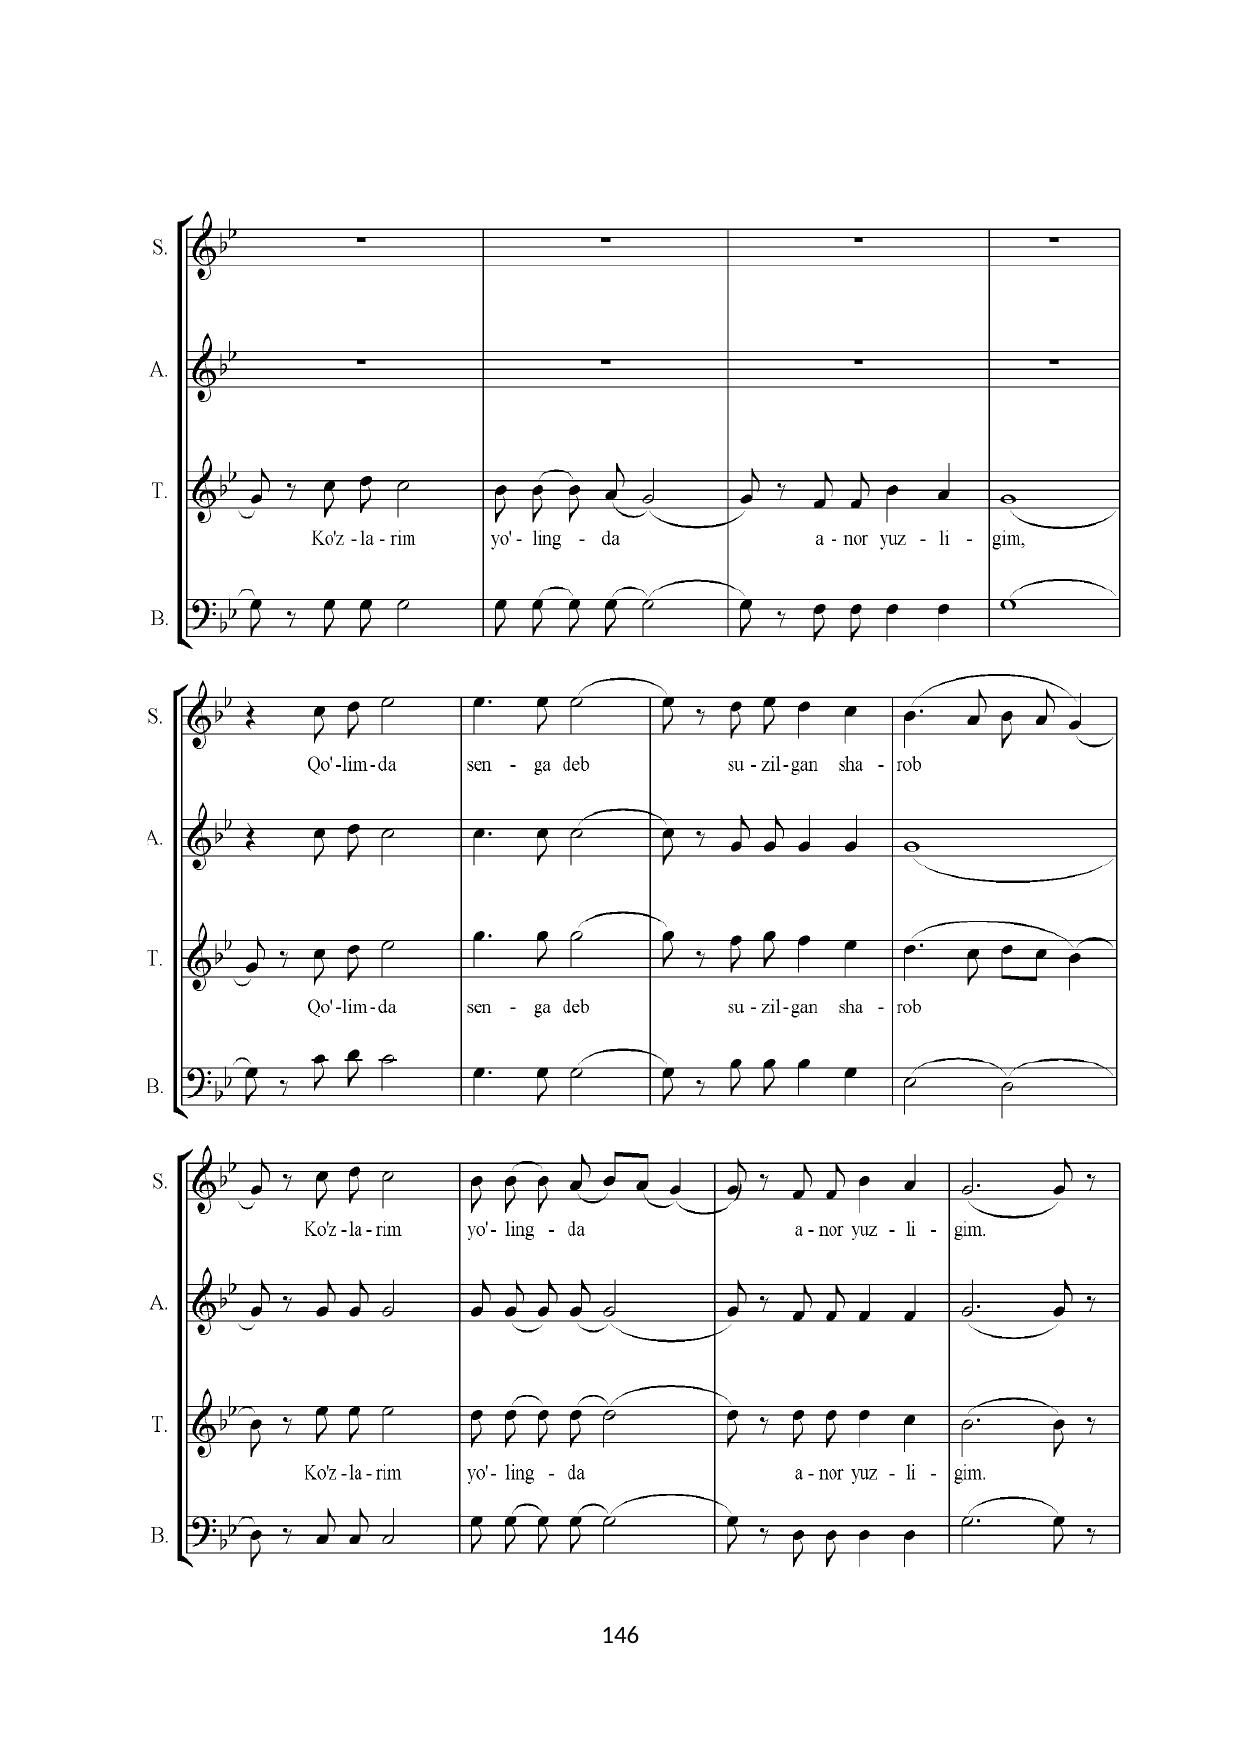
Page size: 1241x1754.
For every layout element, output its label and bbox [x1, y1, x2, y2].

picture [147, 206, 1123, 649]
picture [147, 668, 1123, 1119]
picture [147, 1139, 1123, 1570]
